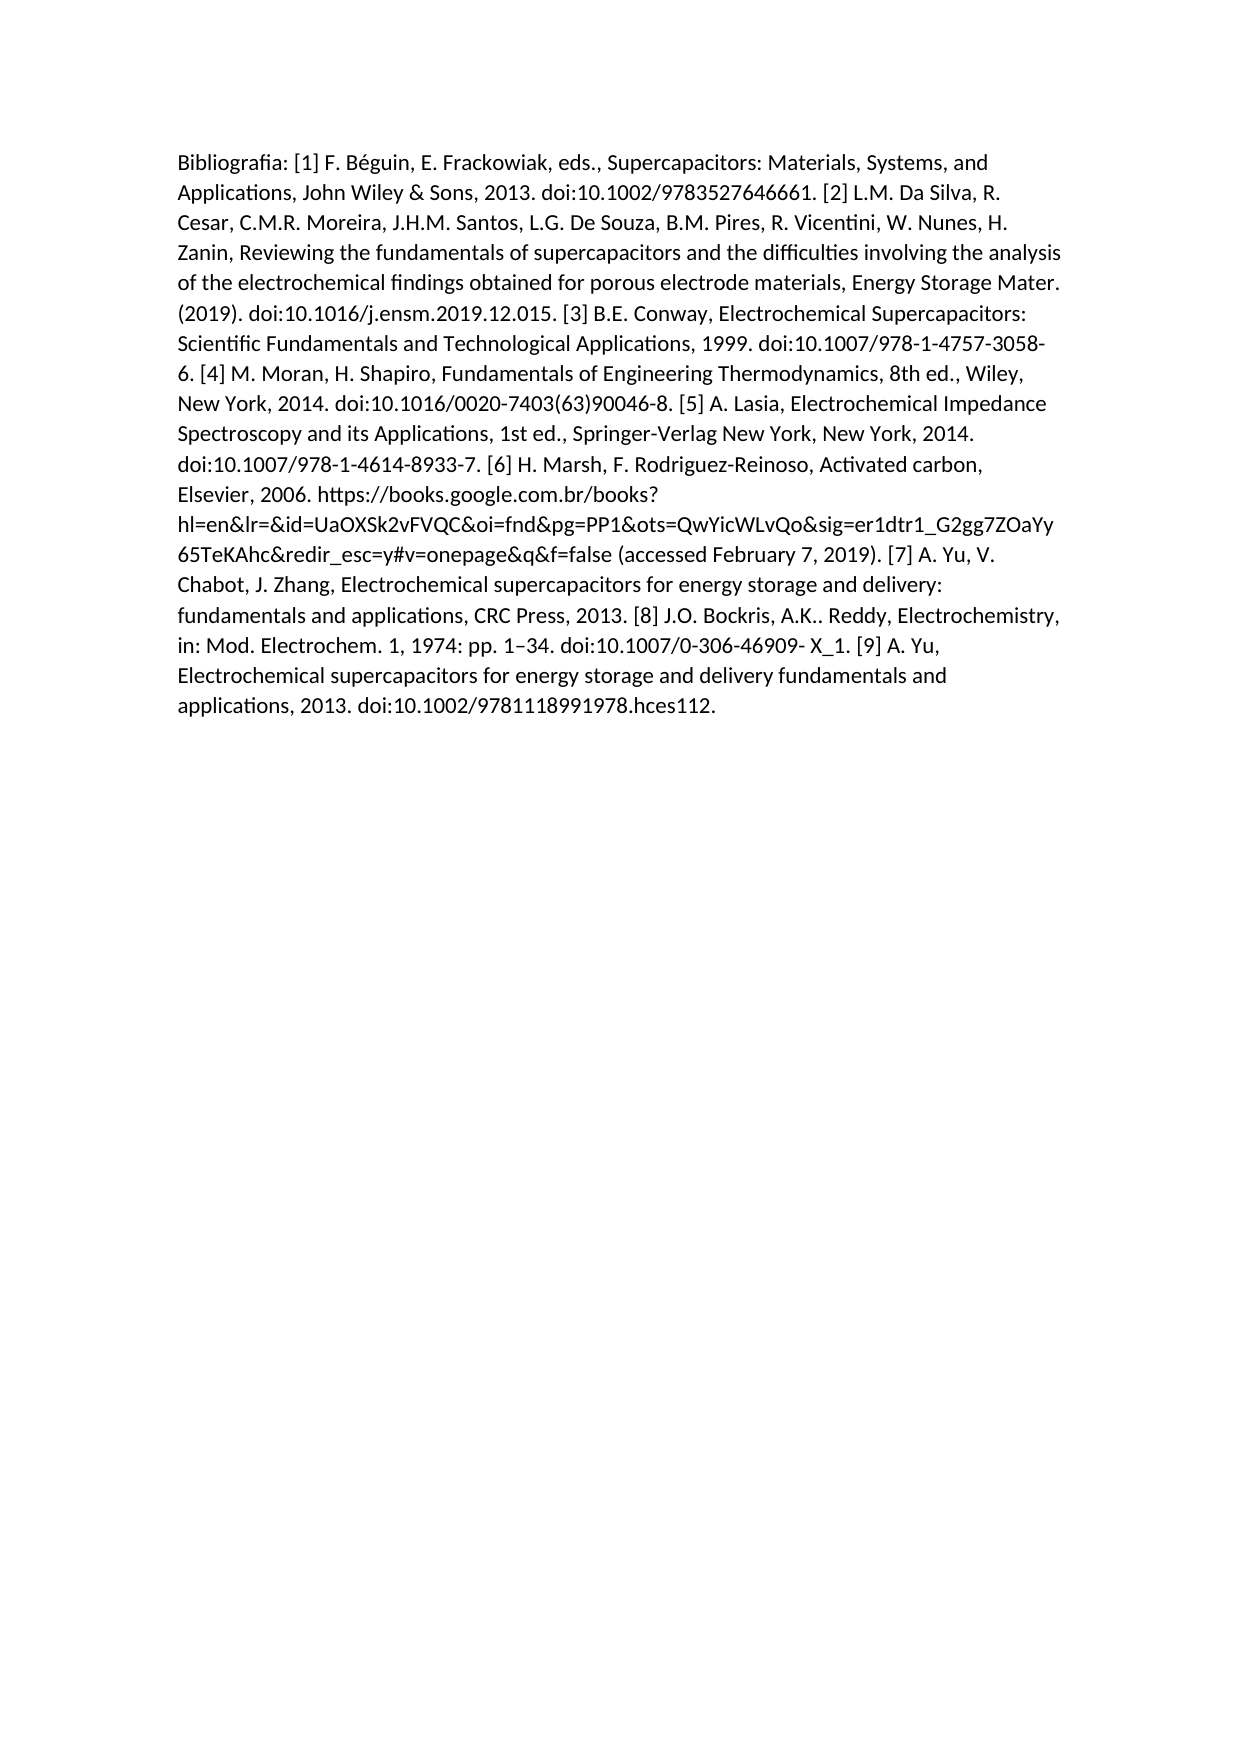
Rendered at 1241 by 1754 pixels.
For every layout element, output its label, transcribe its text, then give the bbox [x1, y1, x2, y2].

text Bibliografia: [1] F. Béguin, E. Frackowiak, eds., Supercapacitors: Materials, Systems, and Applications, John Wiley & Sons, 2013. doi:10.1002/9783527646661. [2] L.M. Da Silva, R. Cesar, C.M.R. Moreira, J.H.M. Santos, L.G. De Souza, B.M. Pires, R. Vicentini, W. Nunes, H. Zanin, Reviewing the fundamentals of supercapacitors and the difficulties involving the analysis of the electrochemical findings obtained for porous electrode materials, Energy Storage Mater. (2019). doi:10.1016/j.ensm.2019.12.015. [3] B.E. Conway, Electrochemical Supercapacitors: Scientific Fundamentals and Technological Applications, 1999. doi:10.1007/978-1-4757-3058-6. [4] M. Moran, H. Shapiro, Fundamentals of Engineering Thermodynamics, 8th ed., Wiley, New York, 2014. doi:10.1016/0020-7403(63)90046-8. [5] A. Lasia, Electrochemical Impedance Spectroscopy and its Applications, 1st ed., Springer-Verlag New York, New York, 2014. doi:10.1007/978-1-4614-8933-7. [6] H. Marsh, F. Rodriguez-Reinoso, Activated carbon, Elsevier, 2006. https://books.google.com.br/books?hl=en&lr=&id=UaOXSk2vFVQC&oi=fnd&pg=PP1&ots=QwYicWLvQo&sig=er1dtr1_G2gg7ZOaYy65TeKAhc&redir_esc=y#v=onepage&q&f=false (accessed February 7, 2019). [7] A. Yu, V. Chabot, J. Zhang, Electrochemical supercapacitors for energy storage and delivery: fundamentals and applications, CRC Press, 2013. [8] J.O. Bockris, A.K.. Reddy, Electrochemistry, in: Mod. Electrochem. 1, 1974: pp. 1–34. doi:10.1007/0-306-46909- X_1. [9] A. Yu, Electrochemical supercapacitors for energy storage and delivery fundamentals and applications, 2013. doi:10.1002/9781118991978.hces112. [177, 148, 1063, 719]
